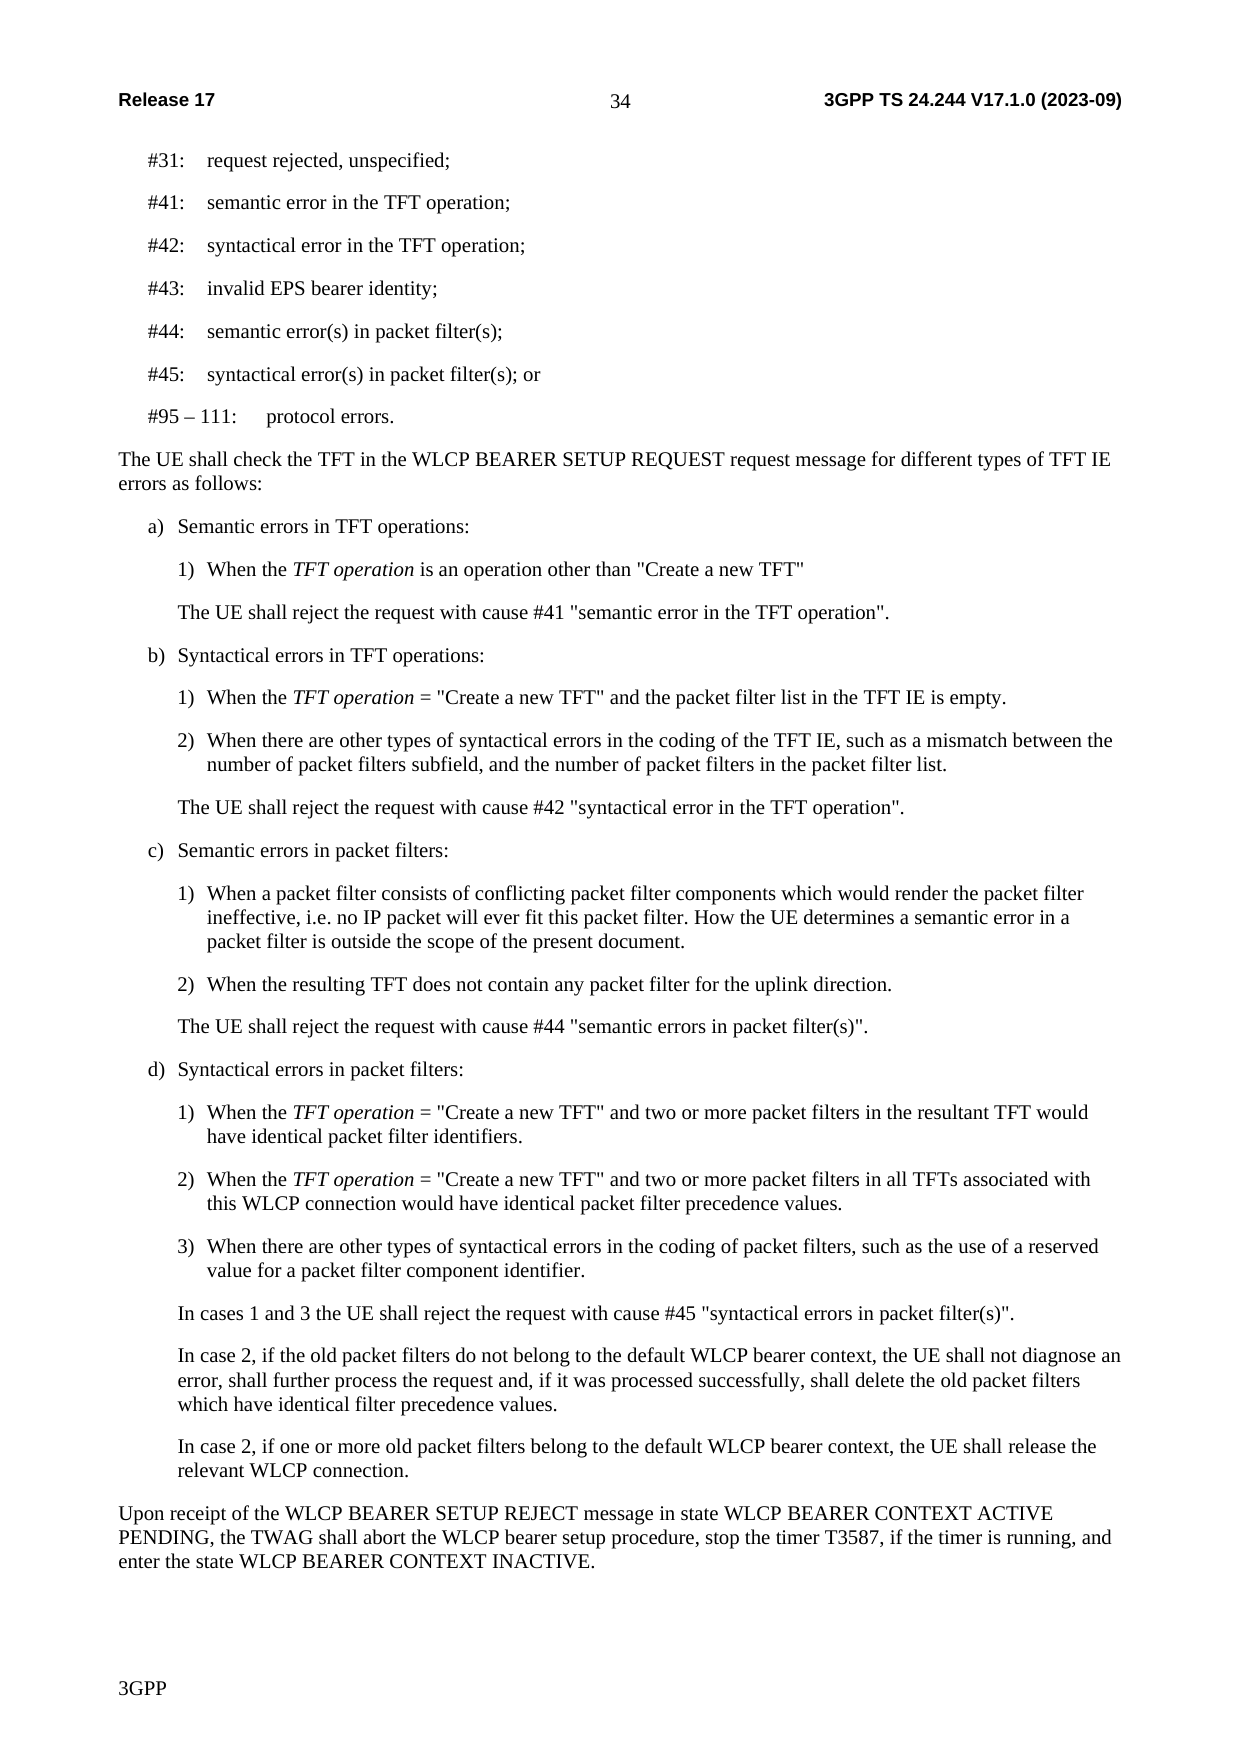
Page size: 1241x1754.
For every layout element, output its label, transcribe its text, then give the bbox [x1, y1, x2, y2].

text a) Semantic errors in TFT operations: [148, 514, 1122, 538]
text In case 2, if one or more old packet filters belong to the default WLCP bearer context, the UE shall release the relevant WLCP connection. [148, 1434, 1122, 1482]
text 2) When the resulting TFT does not contain any packet filter for the uplink direction. [177, 972, 1122, 996]
text The UE shall check the TFT in the WLCP BEARER SETUP REQUEST request message for different types of TFT IE errors as follows: [118, 447, 1122, 495]
text #43: invalid EPS bearer identity; [148, 276, 1122, 300]
text Upon receipt of the WLCP BEARER SETUP REJECT message in state WLCP BEARER CONTEXT ACTIVE PENDING, the TWAG shall abort the WLCP bearer setup procedure, stop the timer T3587, if the timer is running, and enter the state WLCP BEARER CONTEXT INACTIVE. [118, 1501, 1122, 1573]
text 2) When the TFT operation = "Create a new TFT" and two or more packet filters in all TFTs associated with this WLCP connection would have identical packet filter precedence values. [177, 1167, 1122, 1215]
text 1) When the TFT operation = "Create a new TFT" and two or more packet filters in the resultant TFT would have identical packet filter identifiers. [177, 1100, 1122, 1148]
text #95 – 111: protocol errors. [148, 404, 1122, 428]
text #44: semantic error(s) in packet filter(s); [148, 319, 1122, 343]
text In case 2, if the old packet filters do not belong to the default WLCP bearer context, the UE shall not diagnose an error, shall further process the request and, if it was processed successfully, shall delete the old packet filters which have identical filter precedence values. [148, 1343, 1122, 1416]
text #45: syntactical error(s) in packet filter(s); or [148, 362, 1122, 386]
text #31: request rejected, unspecified; [148, 147, 1122, 172]
text The UE shall reject the request with cause #42 "syntactical error in the TFT operation". [148, 795, 1122, 819]
text 1) When a packet filter consists of conflicting packet filter components which would render the packet filter ineffective, i.e. no IP packet will ever fit this packet filter. How the UE determines a semantic error in a packet filter is outside the scope of the present document. [177, 881, 1122, 953]
text 1) When the TFT operation = "Create a new TFT" and the packet filter list in the TFT IE is empty. [177, 685, 1122, 709]
text In cases 1 and 3 the UE shall reject the request with cause #45 "syntactical errors in packet filter(s)". [148, 1301, 1122, 1325]
text The UE shall reject the request with cause #44 "semantic errors in packet filter(s)". [148, 1014, 1122, 1038]
text d) Syntactical errors in packet filters: [148, 1057, 1122, 1081]
text The UE shall reject the request with cause #41 "semantic error in the TFT operation". [148, 600, 1122, 624]
text #41: semantic error in the TFT operation; [148, 190, 1122, 214]
text 1) When the TFT operation is an operation other than "Create a new TFT" [177, 557, 1122, 581]
text 2) When there are other types of syntactical errors in the coding of the TFT IE, such as a mismatch between the number of packet filters subfield, and the number of packet filters in the packet filter list. [177, 728, 1122, 776]
text #42: syntactical error in the TFT operation; [148, 233, 1122, 257]
text 3) When there are other types of syntactical errors in the coding of packet filters, such as the use of a reserved value for a packet filter component identifier. [177, 1234, 1122, 1282]
text c) Semantic errors in packet filters: [148, 838, 1122, 862]
text b) Syntactical errors in TFT operations: [148, 642, 1122, 667]
